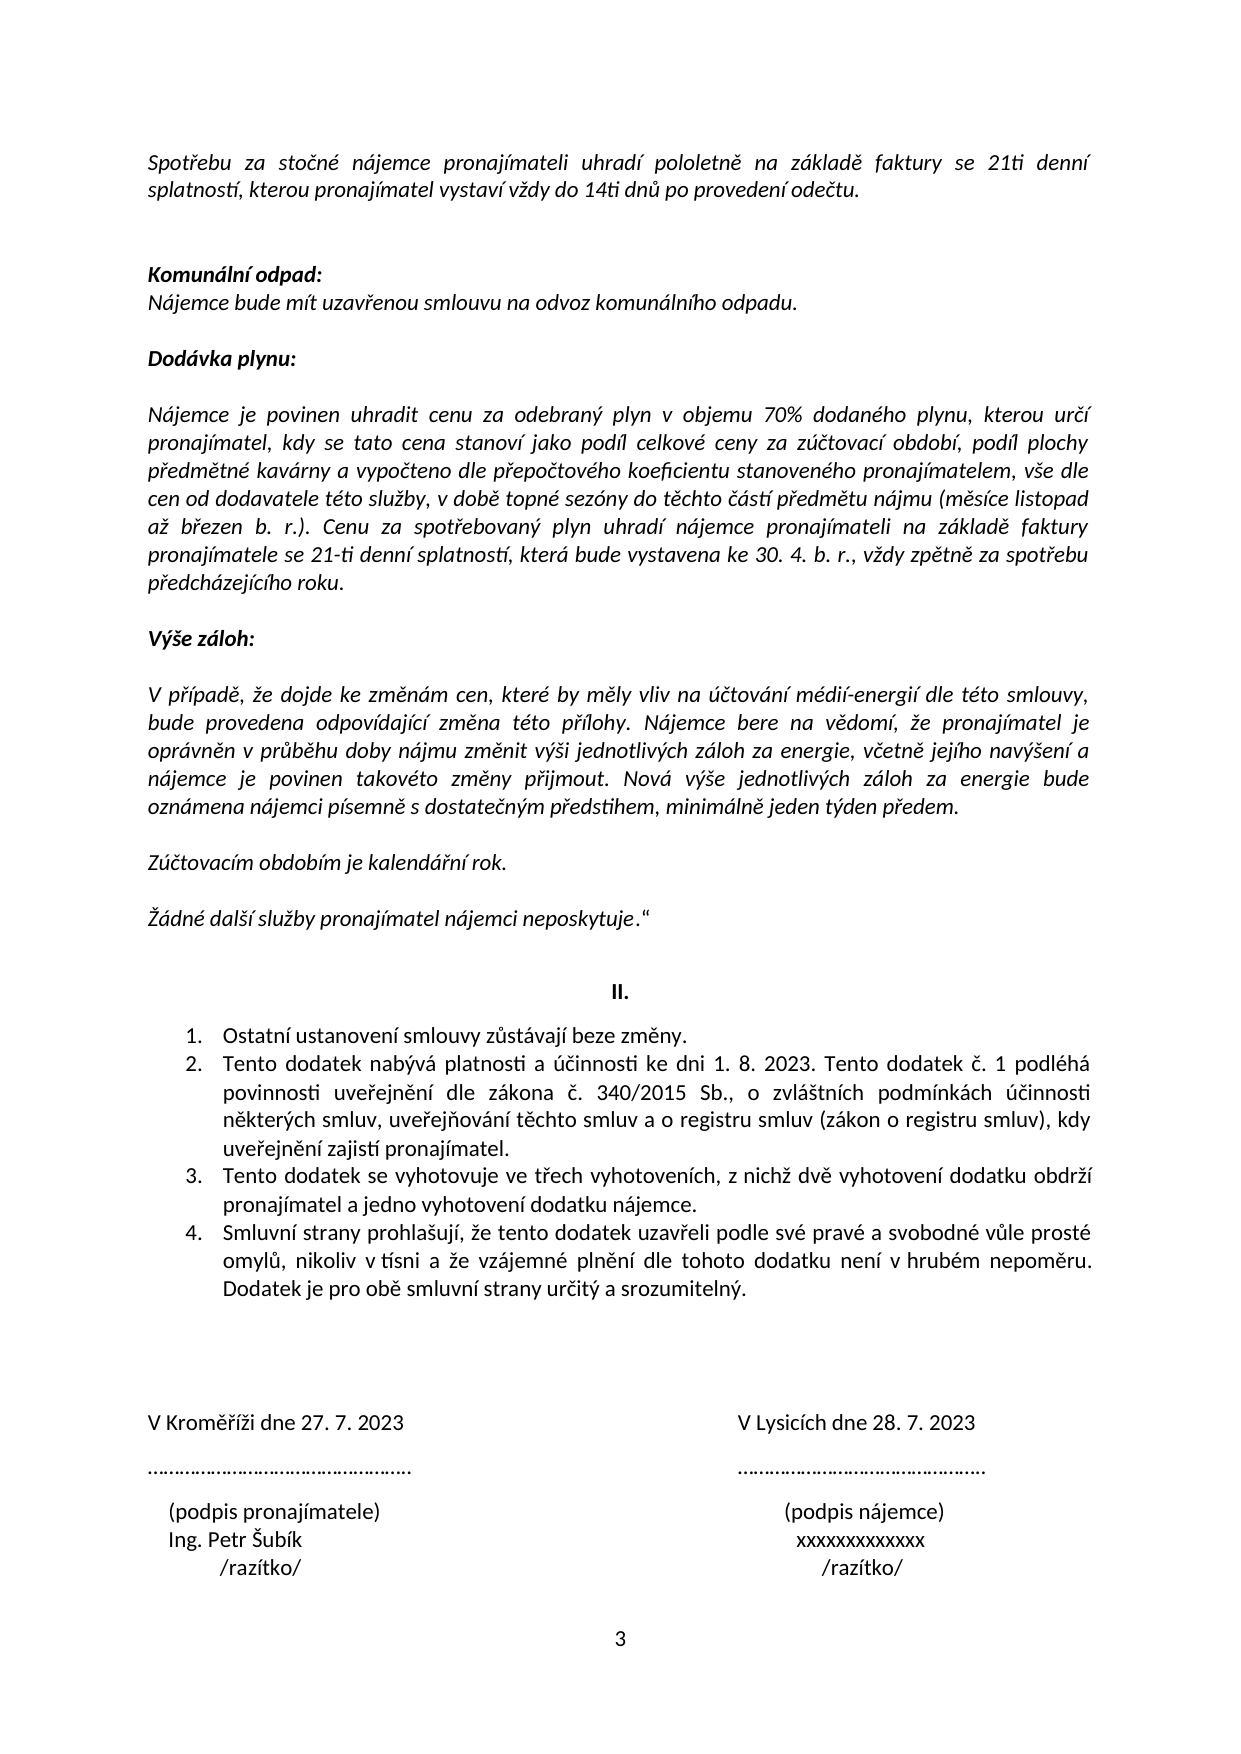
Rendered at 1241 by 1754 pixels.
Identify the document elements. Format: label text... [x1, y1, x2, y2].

text Ing. Petr Šubík xxxxxxxxxxxxx [148, 1525, 1093, 1553]
text Spotřebu za stočné nájemce pronajímateli uhradí pololetně na základě faktury se 21ti denní splatností, kterou pronajímatel vystaví vždy do 14ti dnů po provedení odečtu. [148, 148, 1093, 204]
text Žádné další služby pronajímatel nájemci neposkytuje.“ [148, 904, 1093, 932]
text V případě, že dojde ke změnám cen, které by měly vliv na účtování médií-energií dle této smlouvy, bude provedena odpovídající změna této přílohy. Nájemce bere na vědomí, že pronajímatel je oprávněn v průběhu doby nájmu změnit výši jednotlivých záloh za energie, včetně jejího navýšení a nájemce je povinen takovéto změny přijmout. Nová výše jednotlivých záloh za energie bude oznámena nájemci písemně s dostatečným předstihem, minimálně jeden týden předem. [148, 680, 1093, 820]
text Dodávka plynu: [148, 344, 1093, 372]
list Smluvní strany prohlašují, že tento dodatek uzavřeli podle své pravé a svobodné vůle prosté omylů, nikoliv v tísni a že vzájemné plnění dle tohoto dodatku není v hrubém nepoměru. Dodatek je pro obě smluvní strany určitý a srozumitelný. [185, 1218, 1093, 1302]
list Tento dodatek nabývá platnosti a účinnosti ke dni 1. 8. 2023. Tento dodatek č. 1 podléhá povinnosti uveřejnění dle zákona č. 340/2015 Sb., o zvláštních podmínkách účinnosti některých smluv, uveřejňování těchto smluv a o registru smluv (zákon o registru smluv), kdy uveřejnění zajistí pronajímatel. [185, 1049, 1093, 1162]
text Výše záloh: [148, 624, 1093, 652]
list Ostatní ustanovení smlouvy zůstávají beze změny. [185, 1022, 1093, 1049]
text ………………………………………….. ……………………………………….. [148, 1452, 1093, 1481]
text Zúčtovacím obdobím je kalendářní rok. [148, 848, 1093, 876]
text V Kroměříži dne 27. 7. 2023 V Lysicích dne 28. 7. 2023 [148, 1408, 1093, 1436]
list Tento dodatek se vyhotovuje ve třech vyhotoveních, z nichž dvě vyhotovení dodatku obdrží pronajímatel a jedno vyhotovení dodatku nájemce. [185, 1162, 1093, 1218]
text Nájemce je povinen uhradit cenu za odebraný plyn v objemu 70% dodaného plynu, kterou určí pronajímatel, kdy se tato cena stanoví jako podíl celkové ceny za zúčtovací období, podíl plochy předmětné kavárny a vypočteno dle přepočtového koeficientu stanoveného pronajímatelem, vše dle cen od dodavatele této služby, v době topné sezóny do těchto částí předmětu nájmu (měsíce listopad až březen b. r.). Cenu za spotřebovaný plyn uhradí nájemce pronajímateli na základě faktury pronajímatele se 21-ti denní splatností, která bude vystavena ke 30. 4. b. r., vždy zpětně za spotřebu předcházejícího roku. [148, 400, 1093, 596]
text Nájemce bude mít uzavřenou smlouvu na odvoz komunálního odpadu. [148, 288, 1093, 316]
text Komunální odpad: [148, 260, 1093, 288]
text (podpis pronajímatele) (podpis nájemce) [148, 1497, 1093, 1525]
text II. [148, 977, 1093, 1005]
text /razítko/ /razítko/ [148, 1553, 1093, 1581]
